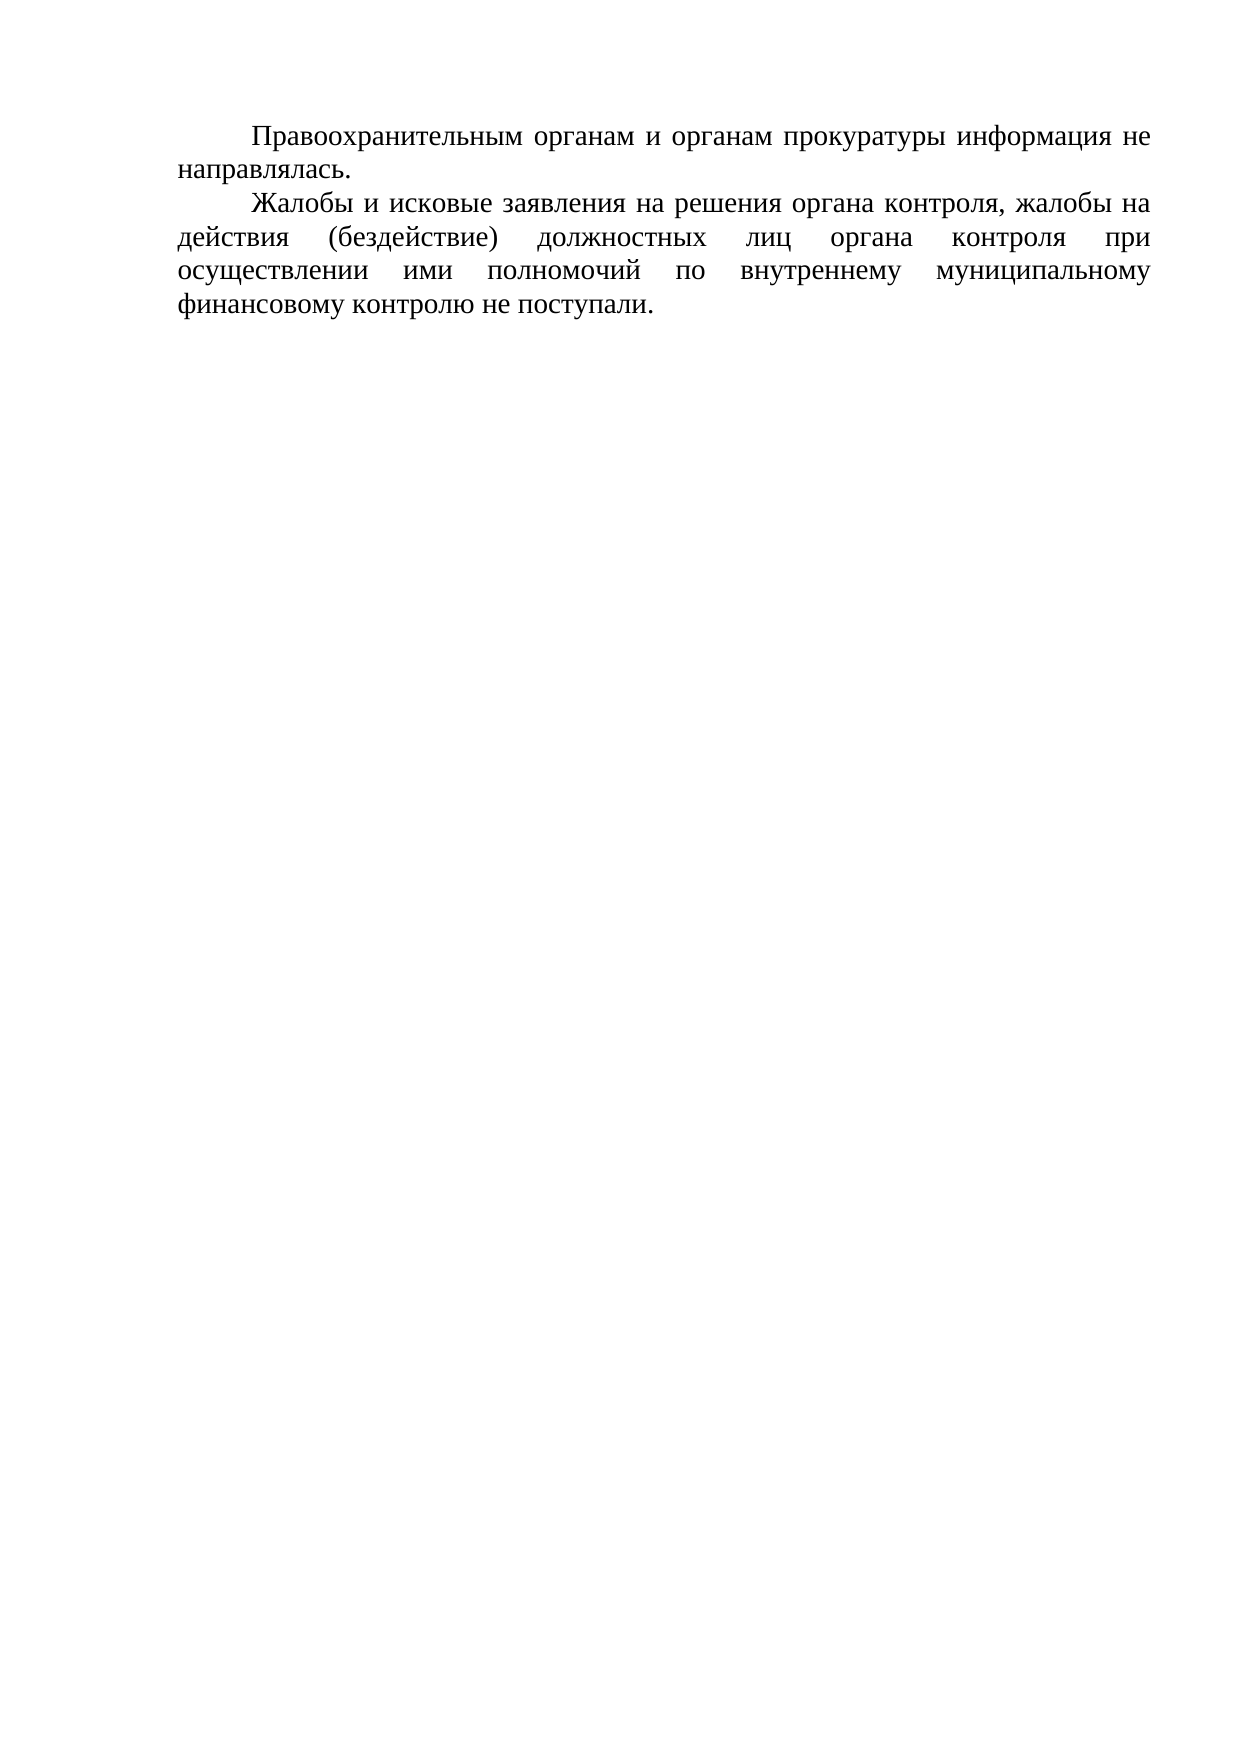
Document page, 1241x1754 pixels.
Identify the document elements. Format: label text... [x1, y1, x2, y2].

text Правоохранительным органам и органам прокуратуры информация не направлялась. [177, 118, 1152, 185]
text Жалобы и исковые заявления на решения органа контроля, жалобы на действия (бездействие) должностных лиц органа контроля при осуществлении ими полномочий по внутреннему муниципальному финансовому контролю не поступали. [177, 185, 1152, 319]
